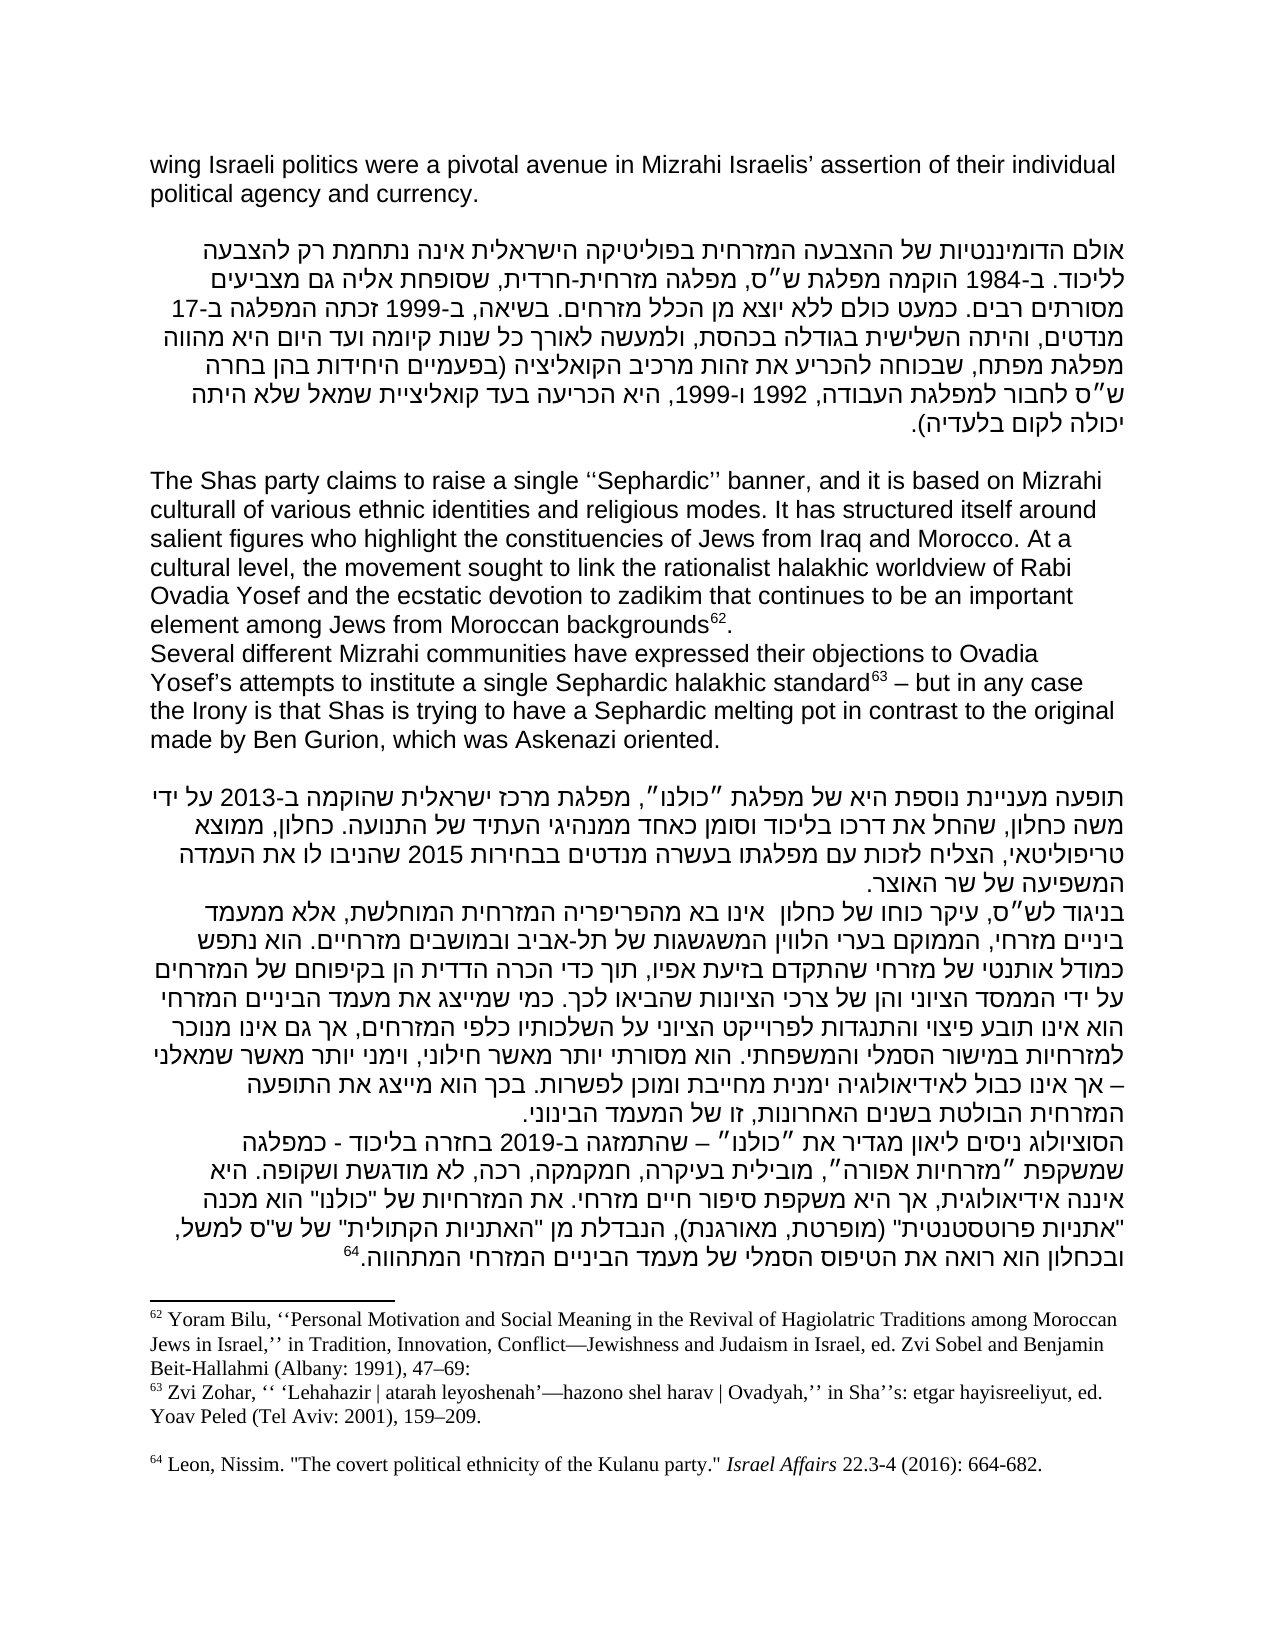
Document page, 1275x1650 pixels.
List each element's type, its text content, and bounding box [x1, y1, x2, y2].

text הסוציולוג ניסים ליאון מגדיר את ״כולנו״ – שהתמזגה ב-2019 בחזרה בליכוד - כמפלגה שמשקפת ״מזרחיות אפורה״, מובילית בעיקרה, חמקמקה, רכה, לא מודגשת ושקופה. היא איננה אידיאולוגית, אך היא משקפת סיפור חיים מזרחי. את המזרחיות של "כולנו" הוא מכנה "אתניות פרוטסטנטית" (מופרטת, מאורגנת), הנבדלת מן "האתניות הקתולית" של ש"ס למשל, ובכחלון הוא רואה את הטיפוס הסמלי של מעמד הביניים המזרחי המתהווה. [150, 1127, 1125, 1271]
text The Shas party claims to raise a single ‘‘Sephardic’’ banner, and it is based on Mizrahi culturall of various ethnic identities and religious modes. It has structured itself around salient figures who highlight the constituencies of Jews from Iraq and Morocco. At a cultural level, the movement sought to link the rationalist halakhic worldview of Rabi Ovadia Yosef and the ecstatic devotion to zadikim that continues to be an important element among Jews from Moroccan backgrounds. [150, 466, 1125, 639]
text אולם הדומיננטיות של ההצבעה המזרחית בפוליטיקה הישראלית אינה נתחמת רק להצבעה לליכוד. ב-1984 הוקמה מפלגת ש״ס, מפלגה מזרחית-חרדית, שסופחת אליה גם מצביעים מסורתים רבים. כמעט כולם ללא יוצא מן הכלל מזרחים. בשיאה, ב-1999 זכתה המפלגה ב-17 מנדטים, והיתה השלישית בגודלה בכהסת, ולמעשה לאורך כל שנות קיומה ועד היום היא מהווה מפלגת מפתח, שבכוחה להכריע את זהות מרכיב הקואליציה (בפעמיים היחידות בהן בחרה ש״ס לחבור למפלגת העבודה, 1992 ו-1999, היא הכריעה בעד קואליציית שמאל שלא היתה יכולה לקום בלעדיה). [150, 236, 1125, 437]
text תופעה מעניינת נוספת היא של מפלגת ״כולנו״, מפלגת מרכז ישראלית שהוקמה ב-2013 על ידי משה כחלון, שהחל את דרכו בליכוד וסומן כאחד ממנהיגי העתיד של התנועה. כחלון, ממוצא טריפוליטאי, הצליח לזכות עם מפלגתו בעשרה מנדטים בבחירות 2015 שהניבו לו את העמדה המשפיעה של שר האוצר. [150, 782, 1125, 897]
text בניגוד לש״ס, עיקר כוחו של כחלון אינו בא מהפריפריה המזרחית המוחלשת, אלא ממעמד ביניים מזרחי, הממוקם בערי הלווין המשגשגות של תל-אביב ובמושבים מזרחיים. הוא נתפש כמודל אותנטי של מזרחי שהתקדם בזיעת אפיו, תוך כדי הכרה הדדית הן בקיפוחם של המזרחים על ידי הממסד הציוני והן של צרכי הציונות שהביאו לכך. כמי שמייצג את מעמד הביניים המזרחי הוא אינו תובע פיצוי והתנגדות לפרוייקט הציוני על השלכותיו כלפי המזרחים, אך גם אינו מנוכר למזרחיות במישור הסמלי והמשפחתי. הוא מסורתי יותר מאשר חילוני, וימני יותר מאשר שמאלני – אך אינו כבול לאידיאולוגיה ימנית מחייבת ומוכן לפשרות. בכך הוא מייצג את התופעה המזרחית הבולטת בשנים האחרונות, זו של המעמד הבינוני. [150, 897, 1125, 1127]
text These recent interventions clarify Mizrahi organizing for the Likud party and Likud responses to the needs of Mizrahi Israelis by providing evidence indicating a genuine political movement in which Mizrahi Israeli activism and involvement in the Israeli Right was the primary mode through which Likud achieved its 1977 victory, and that right-wing Israeli politics were a pivotal avenue in Mizrahi Israelis’ assertion of their individual political agency and currency. [150, 150, 1125, 207]
text Several different Mizrahi communities have expressed their objections to Ovadia Yosef’s attempts to institute a single Sephardic halakhic standard – but in any case the Irony is that Shas is trying to have a Sephardic melting pot in contrast to the original made by Ben Gurion, which was Askenazi oriented. [150, 639, 1125, 754]
